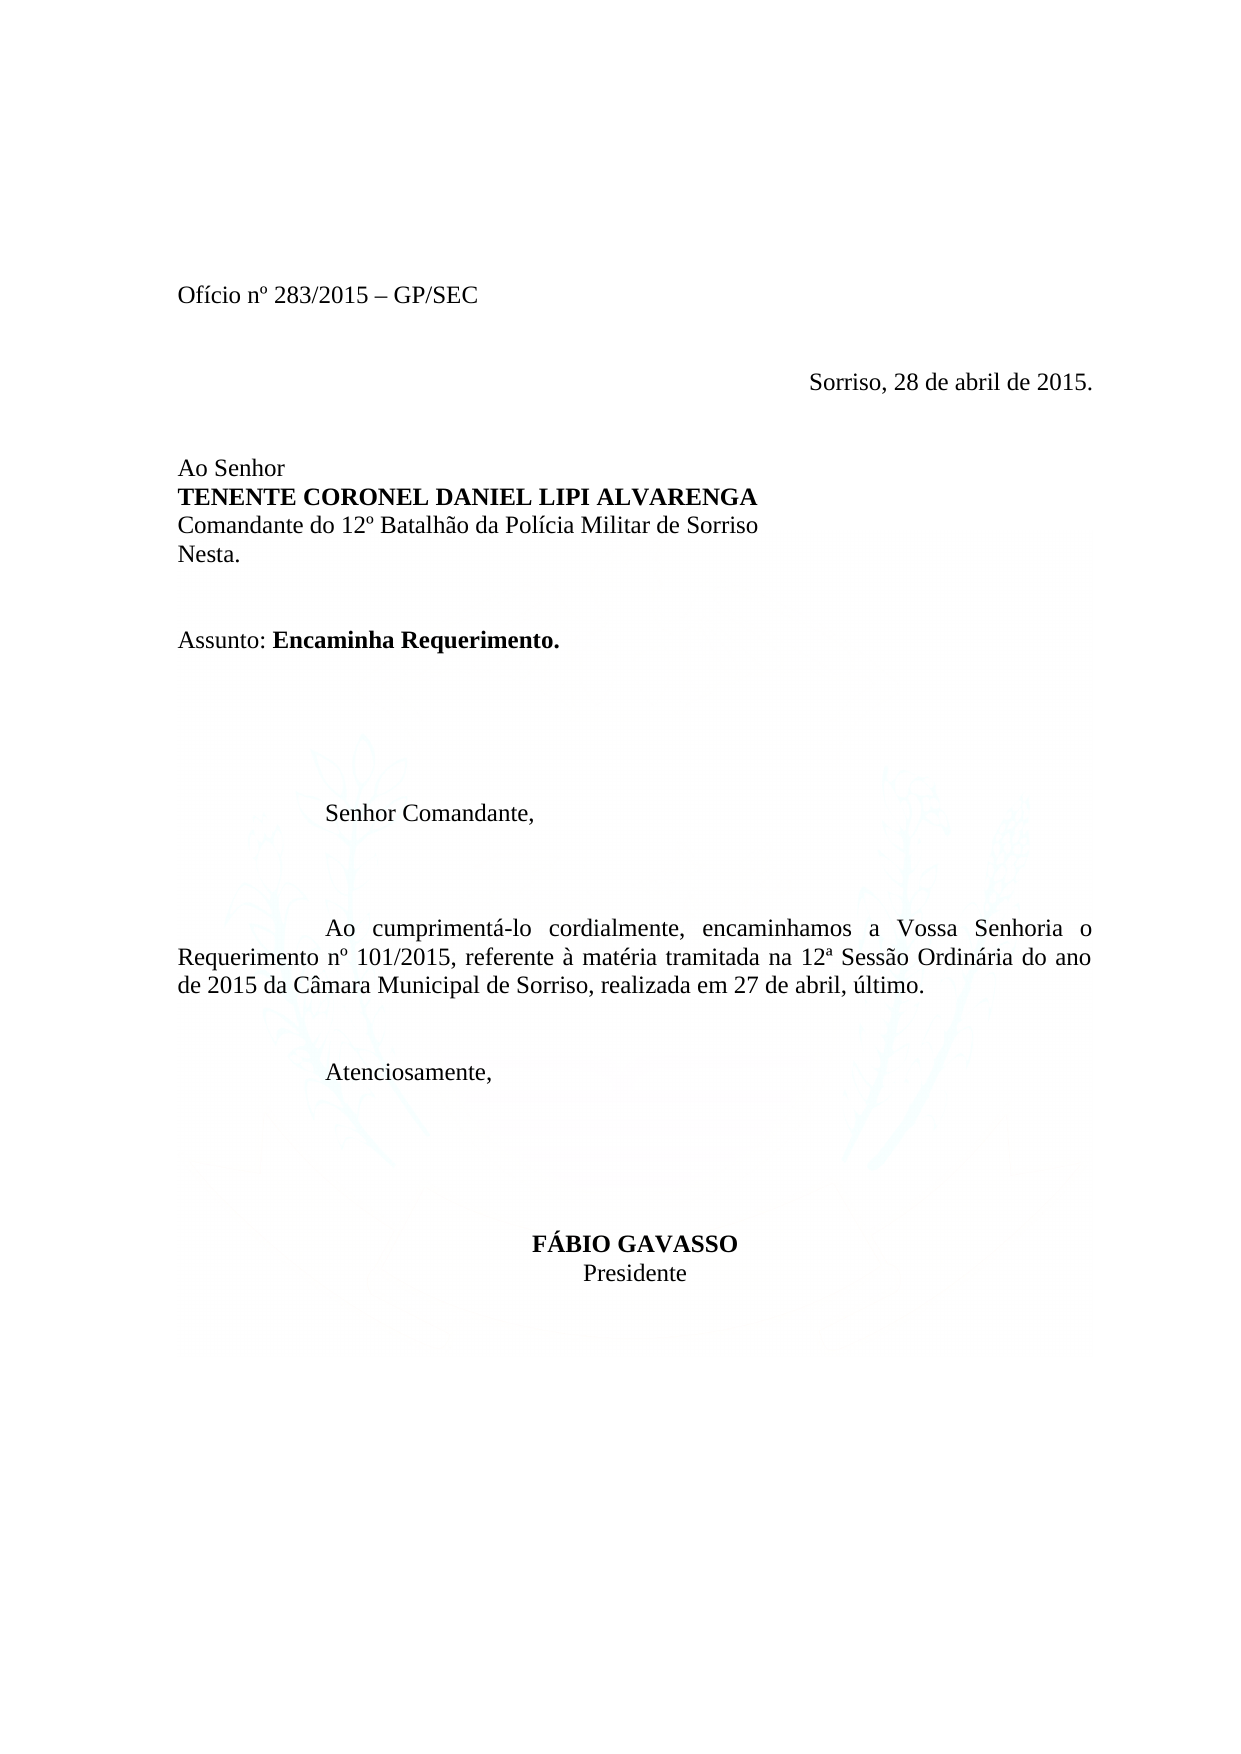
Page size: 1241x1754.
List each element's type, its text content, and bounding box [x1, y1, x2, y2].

text TENENTE CORONEL DANIEL LIPI ALVARENGA [177, 482, 1093, 511]
text Comandante do 12º Batalhão da Polícia Militar de Sorriso [177, 511, 1093, 539]
text Ao cumprimentá-lo cordialmente, encaminhamos a Vossa Senhoria o Requerimento nº 101/2015, referente à matéria tramitada na 12ª Sessão Ordinária do ano de 2015 da Câmara Municipal de Sorriso, realizada em 27 de abril, último. [177, 913, 1093, 999]
text Presidente [177, 1258, 1093, 1287]
text Senhor Comandante, [177, 798, 1093, 827]
text FÁBIO GAVASSO [177, 1229, 1093, 1258]
text Ofício nº 283/2015 – GP/SEC [177, 281, 1093, 309]
text Ao Senhor [177, 453, 1093, 482]
text Sorriso, 28 de abril de 2015. [177, 367, 1093, 396]
text Nesta. [177, 539, 1093, 568]
text Atenciosamente, [177, 1057, 1093, 1086]
text Assunto: Encaminha Requerimento. [177, 626, 1093, 654]
